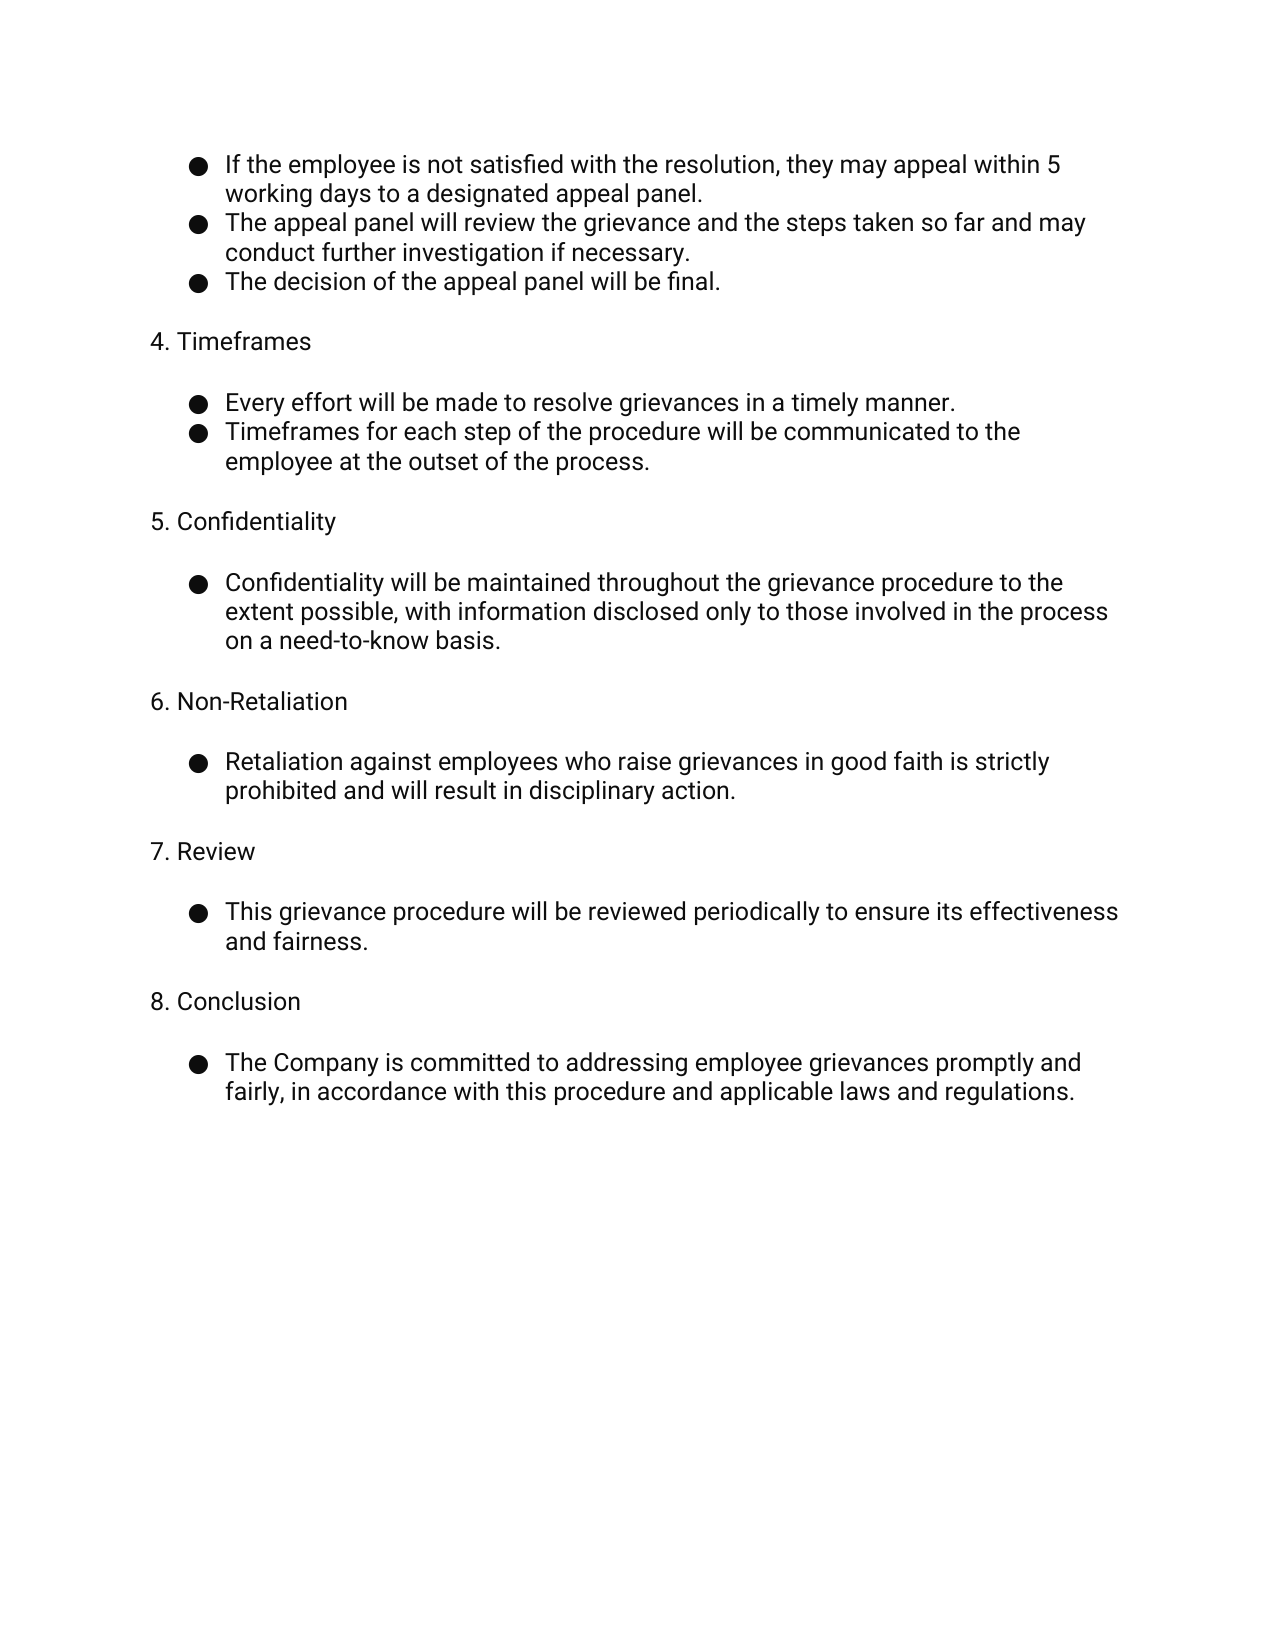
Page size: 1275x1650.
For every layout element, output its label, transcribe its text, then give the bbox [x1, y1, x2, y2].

text 8. Conclusion [150, 987, 1125, 1017]
list Confidentiality will be maintained throughout the grievance procedure to the extent possible, with information disclosed only to those involved in the process on a need-to-know basis. [187, 568, 1125, 656]
text 7. Review [150, 837, 1125, 866]
list Retaliation against employees who raise grievances in good faith is strictly prohibited and will result in disciplinary action. [187, 747, 1125, 806]
list The Company is committed to addressing employee grievances promptly and fairly, in accordance with this procedure and applicable laws and regulations. [187, 1048, 1125, 1106]
text 6. Non-Retaliation [150, 687, 1125, 716]
text 5. Confidentiality [150, 507, 1125, 536]
list Every effort will be made to resolve grievances in a timely manner. [187, 388, 1125, 417]
list If the employee is not satisfied with the resolution, they may appeal within 5 working days to a designated appeal panel. [187, 150, 1125, 208]
list Timeframes for each step of the procedure will be communicated to the employee at the outset of the process. [187, 417, 1125, 476]
list The decision of the appeal panel will be final. [187, 267, 1125, 296]
text 4. Timeframes [150, 328, 1125, 357]
list This grievance procedure will be reviewed periodically to ensure its effectiveness and fairness. [187, 898, 1125, 956]
list The appeal panel will review the grievance and the steps taken so far and may conduct further investigation if necessary. [187, 208, 1125, 267]
